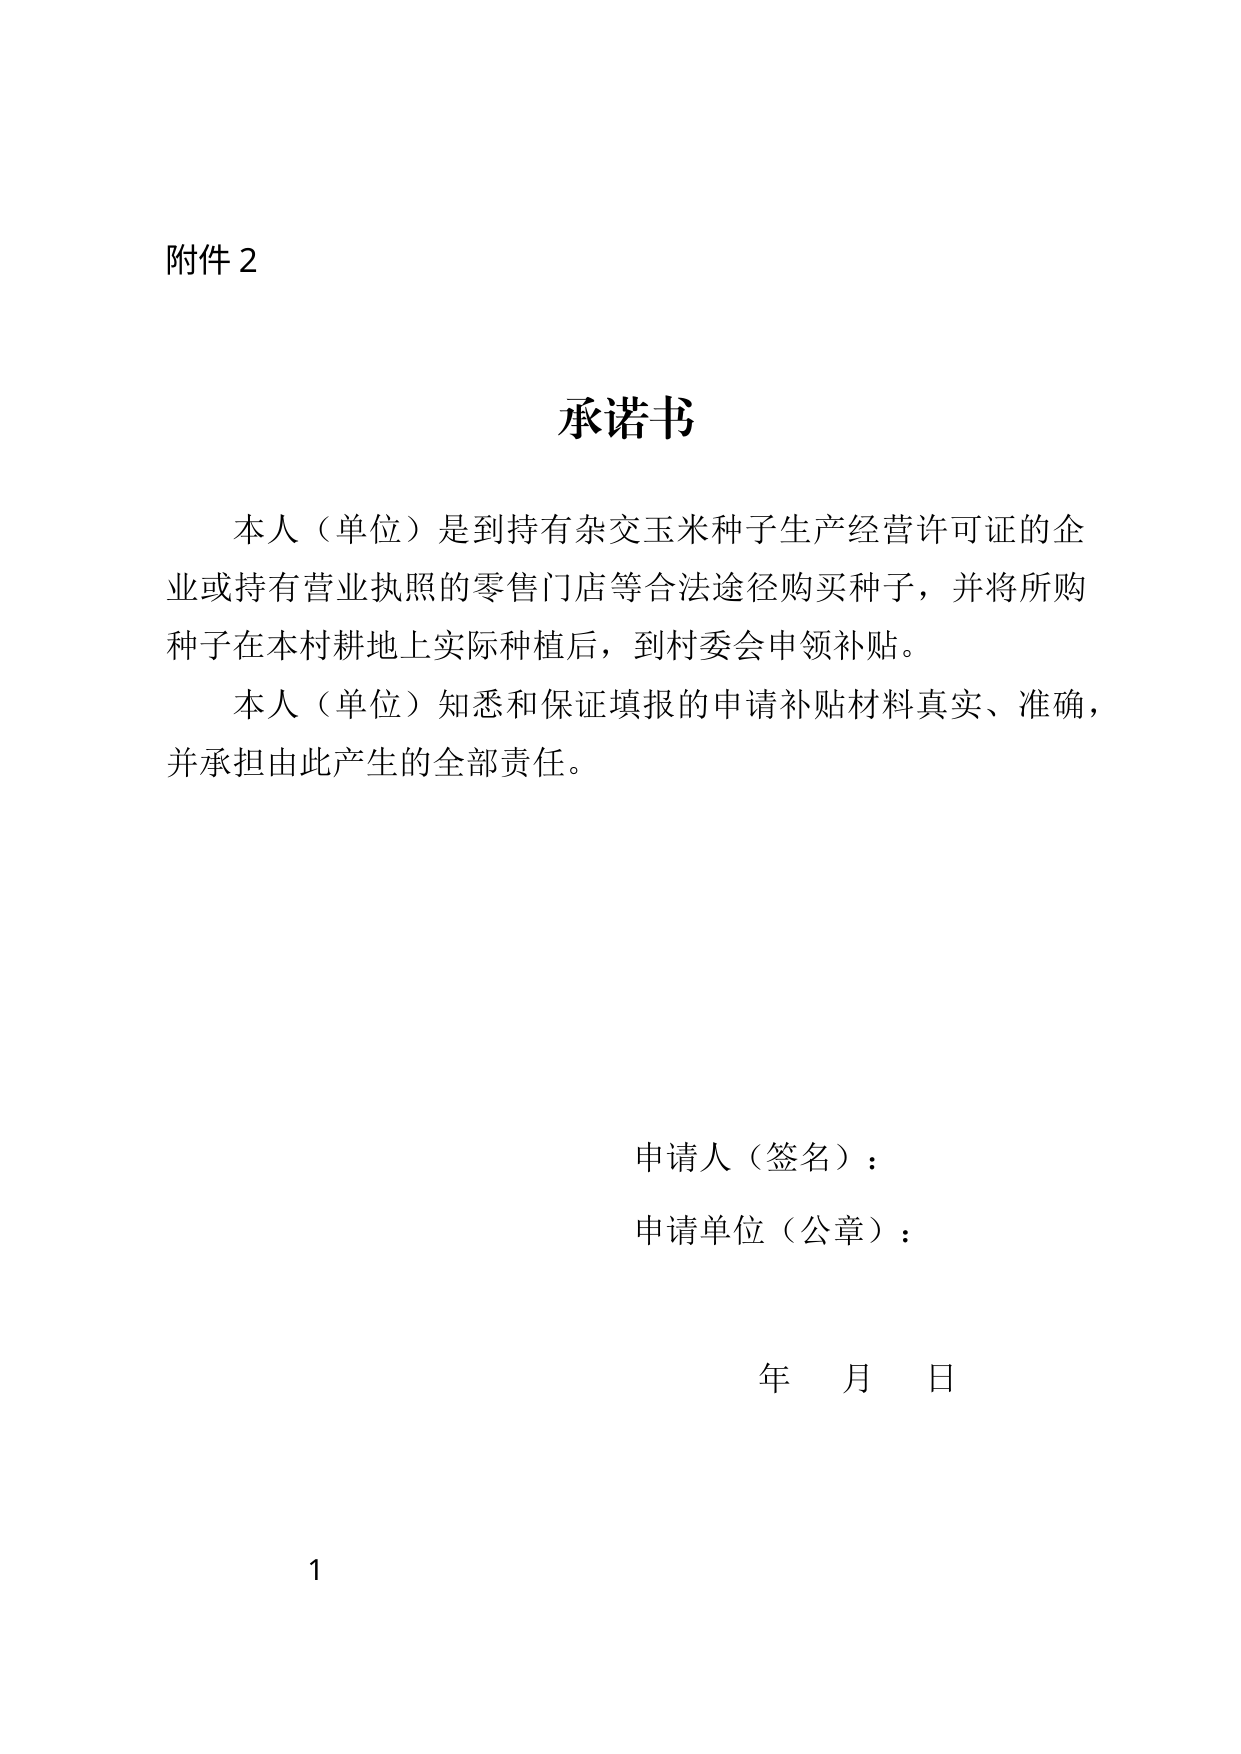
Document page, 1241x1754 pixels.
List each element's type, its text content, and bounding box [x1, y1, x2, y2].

text 本人（单位）知悉和保证填报的申请补贴材料真实、准确，并承担由此产生的全部责任。 [165, 669, 1087, 786]
text 本人（单位）是到持有杂交玉米种子生产经营许可证的企业或持有营业执照的零售门店等合法途径购买种子，并将所购种子在本村耕地上实际种植后，到村委会申领补贴。 [165, 494, 1087, 669]
text 申请单位（公章）： [165, 1192, 1087, 1265]
text 年 月 日 [165, 1339, 1087, 1412]
text 附件2 [165, 221, 1087, 294]
text 承诺书 [165, 384, 1087, 458]
text 申请人（签名）： [165, 1118, 1087, 1192]
